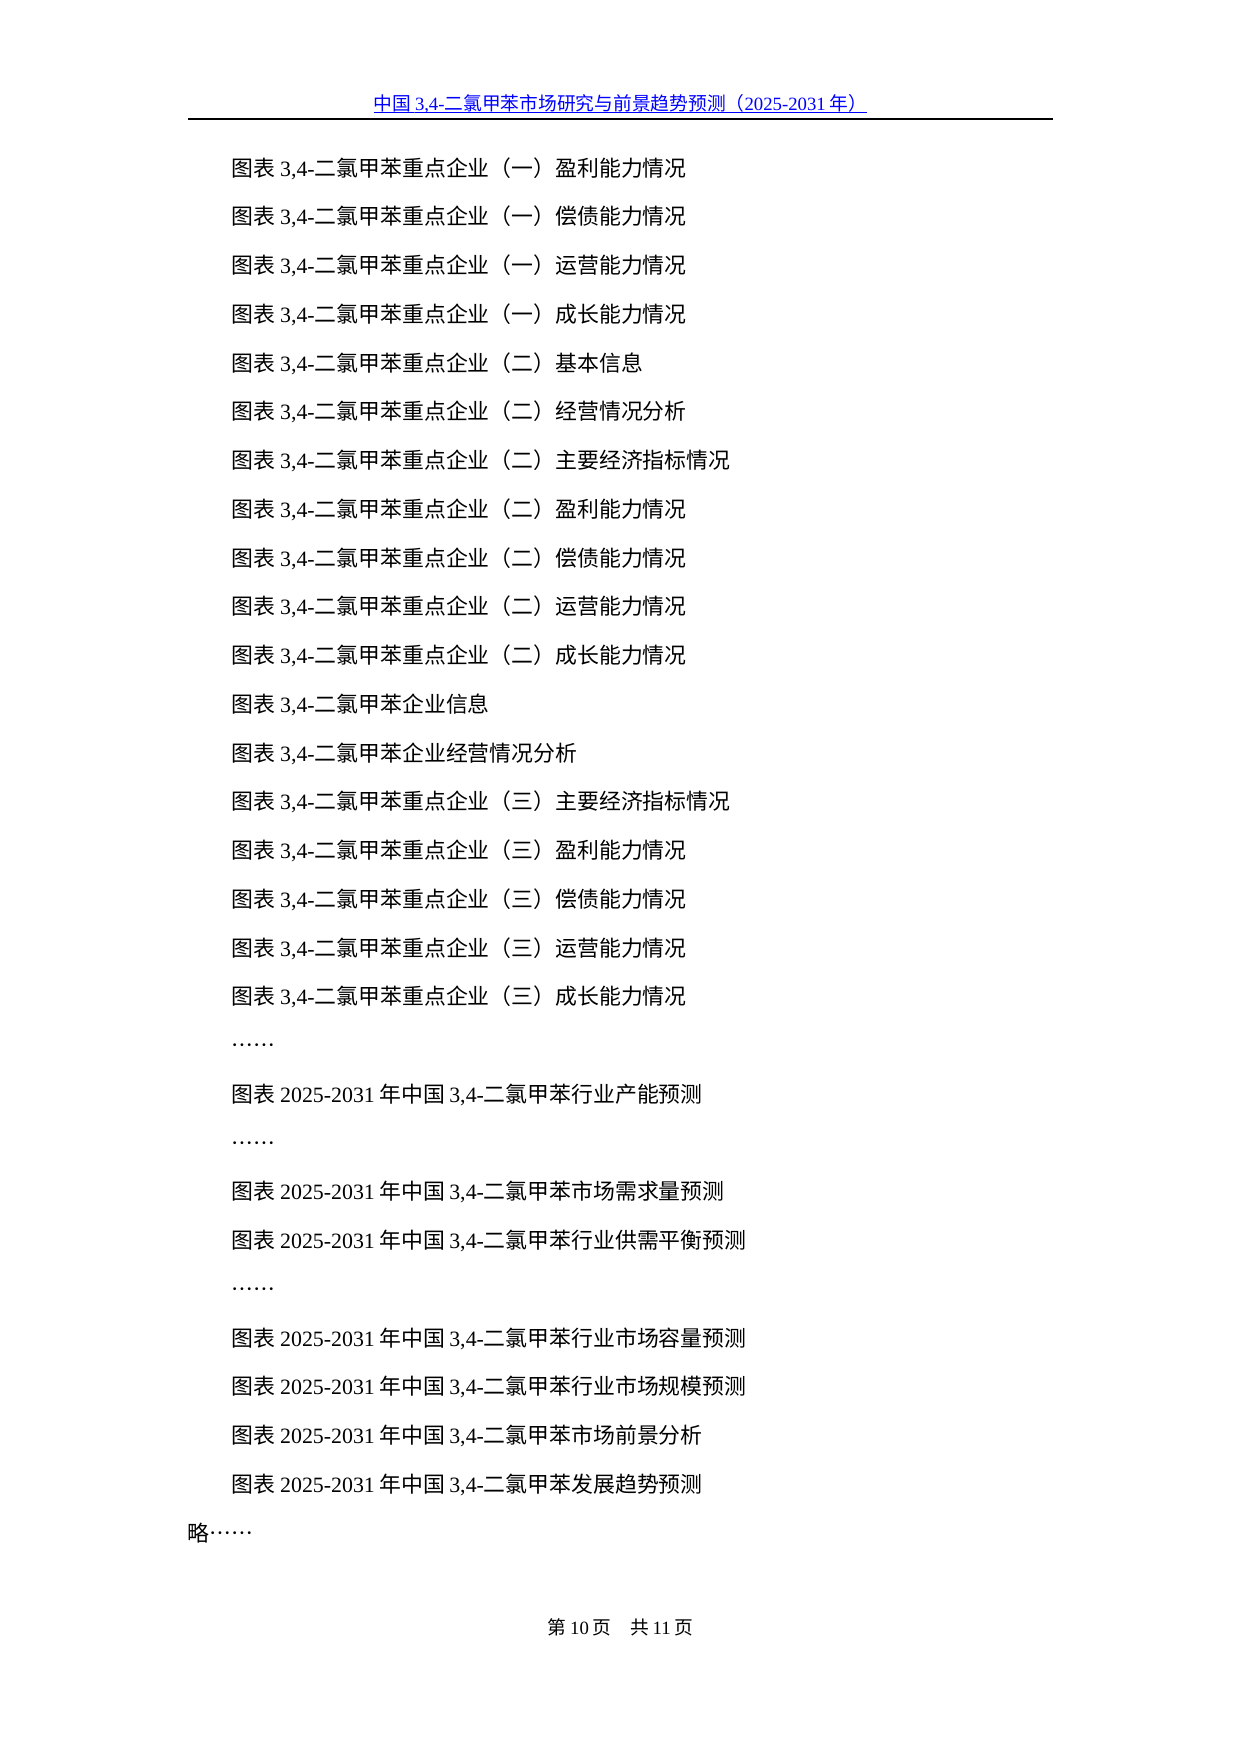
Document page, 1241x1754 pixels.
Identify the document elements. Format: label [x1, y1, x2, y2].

text [187, 150, 1053, 1548]
